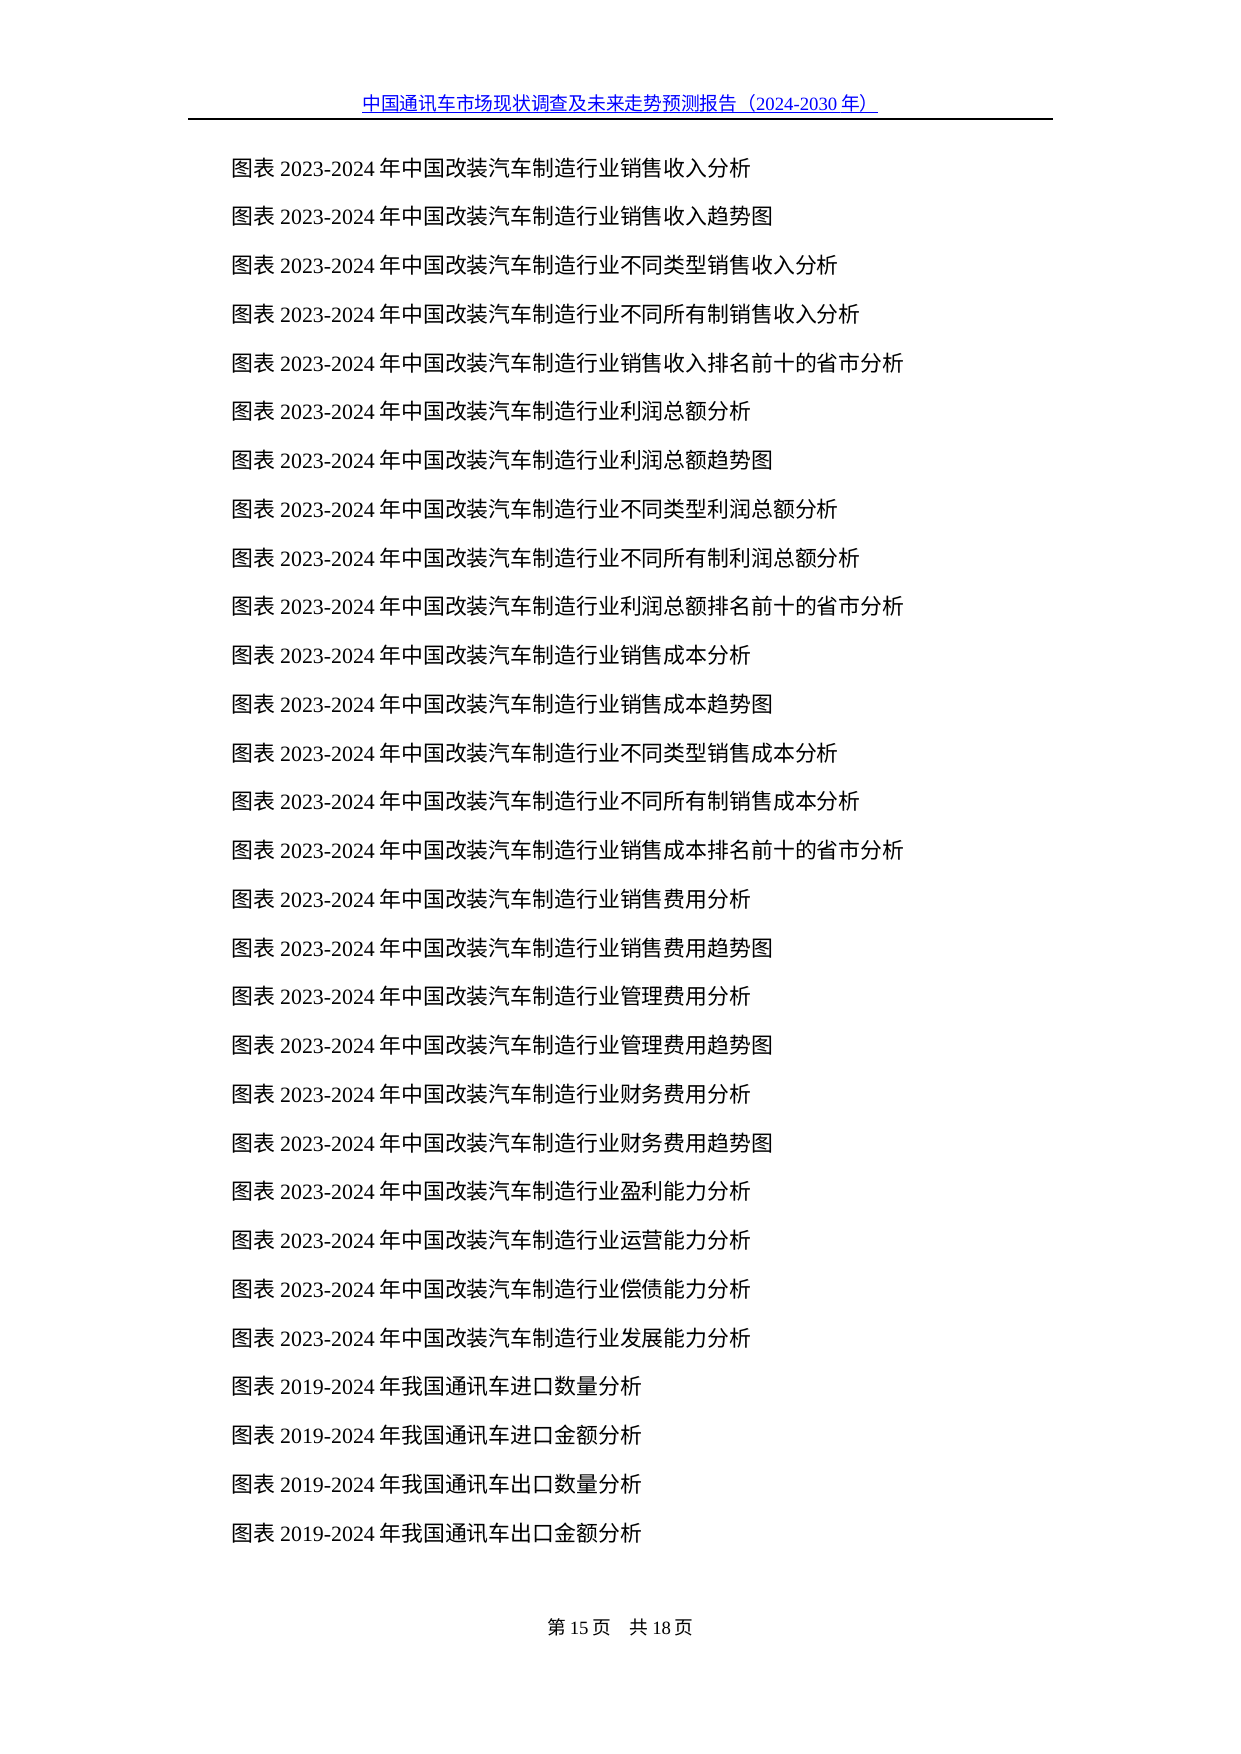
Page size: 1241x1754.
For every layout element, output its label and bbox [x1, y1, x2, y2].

text [187, 150, 1053, 1548]
